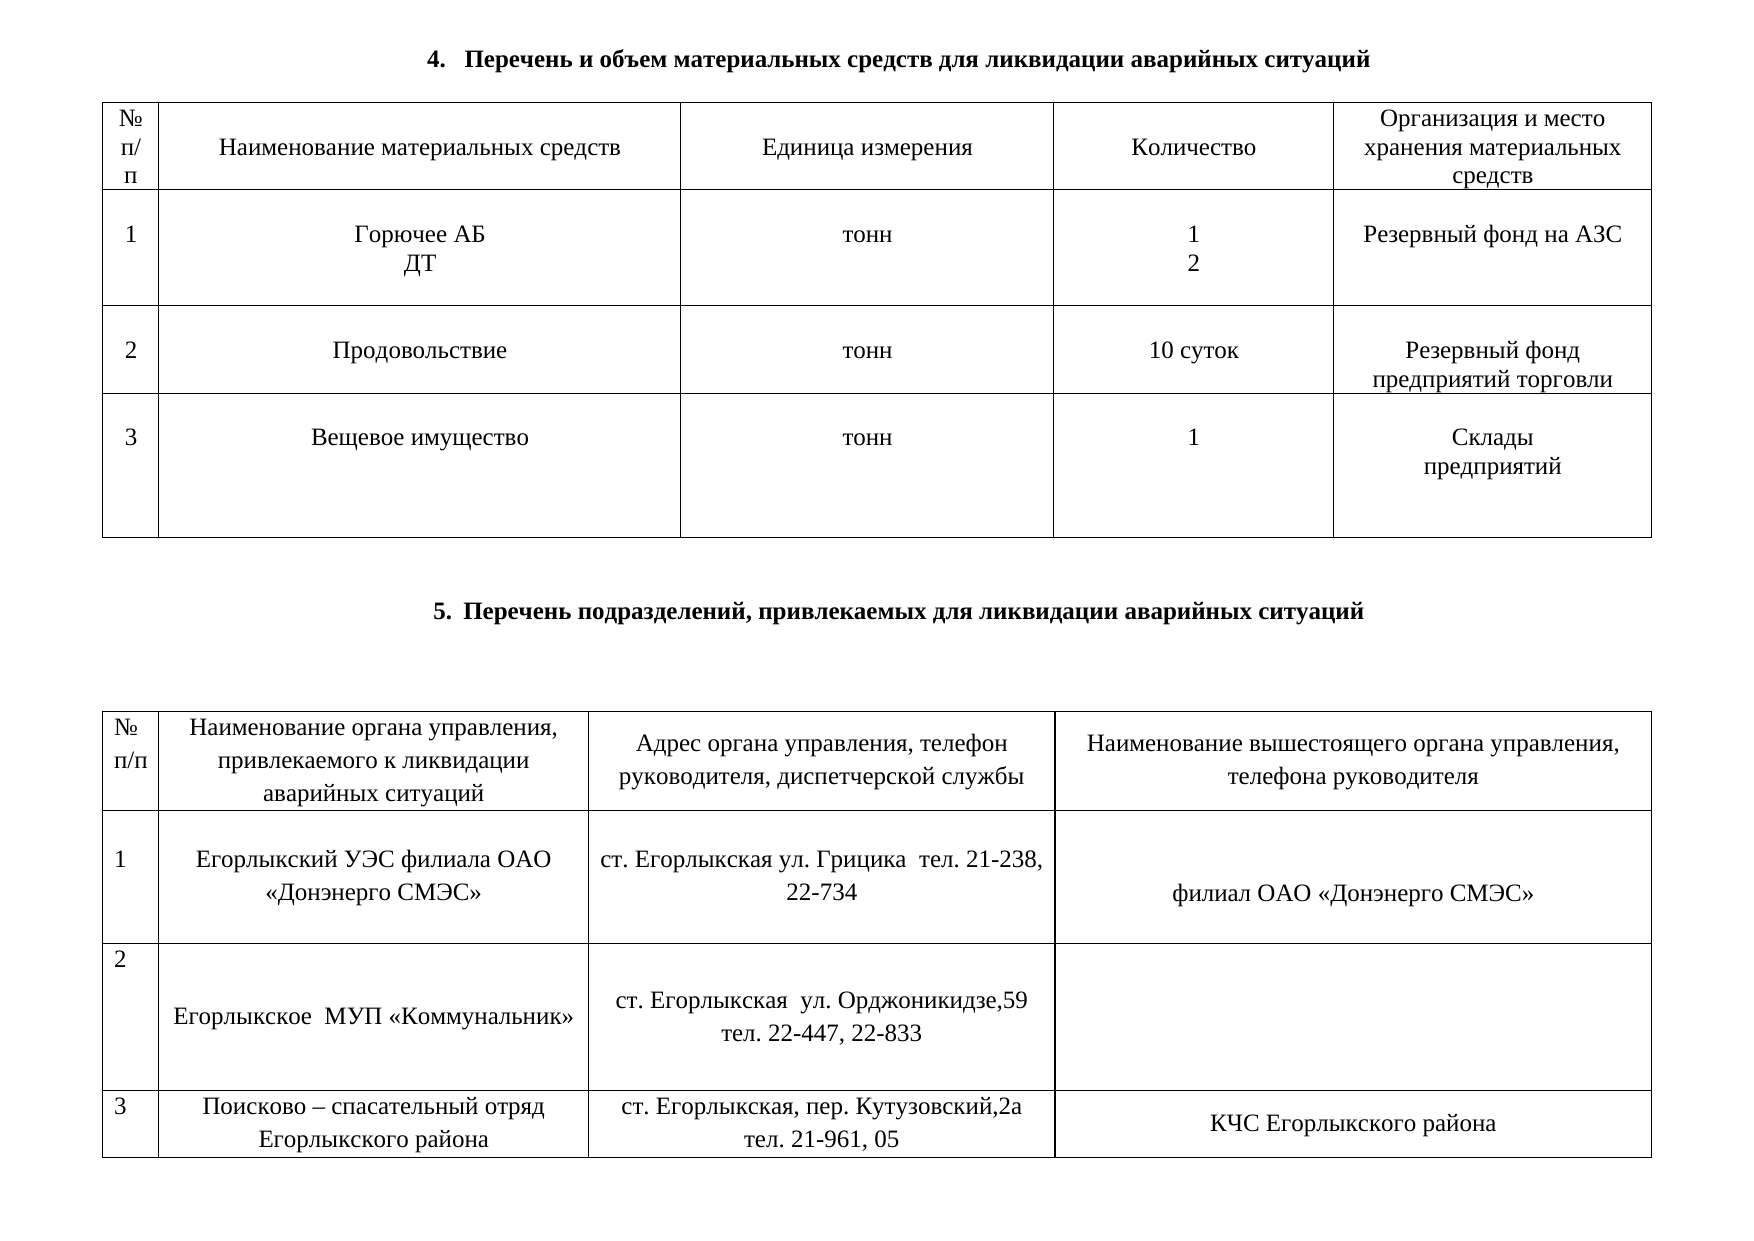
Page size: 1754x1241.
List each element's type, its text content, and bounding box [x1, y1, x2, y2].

table_header № п/п [103, 712, 158, 810]
table_cell Вещевое имущество [159, 394, 680, 537]
table_header Организация и место хранения материальных средств [1334, 103, 1651, 189]
table_cell 10 суток [1054, 306, 1333, 392]
table_cell Резервный фонд предприятий торговли [1334, 306, 1651, 392]
table_header Адрес органа управления, телефон руководителя, диспетчерской службы [589, 712, 1054, 810]
text 4. Перечень и объем материальных средств для ликвидации аварийных ситуаций [162, 44, 1636, 73]
table_cell Продовольствие [159, 306, 680, 392]
table_cell тонн [681, 394, 1053, 537]
table_header Наименование вышестоящего органа управления, телефона руководителя [1056, 712, 1651, 810]
text 5. Перечень подразделений, привлекаемых для ликвидации аварийных ситуаций [162, 596, 1636, 624]
table_cell КЧС Егорлыкского района [1056, 1091, 1651, 1157]
table_header Единица измерения [681, 103, 1053, 189]
table_cell ст. Егорлыкская, пер. Кутузовский,2а тел. 21-961, 05 [589, 1091, 1054, 1157]
table_header Наименование материальных средств [159, 103, 680, 189]
table_header Количество [1054, 103, 1333, 189]
table_header Наименование органа управления, привлекаемого к ликвидации аварийных ситуаций [159, 712, 588, 810]
table_cell ст. Егорлыкская ул. Орджоникидзе,59 тел. 22-447, 22-833 [589, 944, 1054, 1090]
table_cell Горючее АБ ДТ [159, 190, 680, 305]
table_cell Егорлыкское МУП «Коммунальник» [159, 944, 588, 1090]
table_cell [1056, 944, 1651, 1090]
table_cell тонн [681, 190, 1053, 305]
table_cell филиал ОАО «Донэнерго СМЭС» [1056, 811, 1651, 943]
table_cell 2 [103, 944, 158, 1090]
table_cell 1 [103, 190, 158, 305]
table_cell Поисково – спасательный отряд Егорлыкского района [159, 1091, 588, 1157]
table_cell тонн [681, 306, 1053, 392]
table_cell 1 [1054, 394, 1333, 537]
table_cell Склады предприятий [1334, 394, 1651, 537]
table_cell Егорлыкский УЭС филиала ОАО «Донэнерго СМЭС» [159, 811, 588, 943]
table_cell 2 [103, 306, 158, 392]
table_header № п/п [103, 103, 158, 189]
table_cell ст. Егорлыкская ул. Грицика тел. 21-238, 22-734 [589, 811, 1054, 943]
table_cell 1 2 [1054, 190, 1333, 305]
table_cell 1 [103, 811, 158, 943]
table_cell 3 [103, 1091, 158, 1157]
table_cell Резервный фонд на АЗС [1334, 190, 1651, 305]
table_cell 3 [103, 394, 158, 537]
